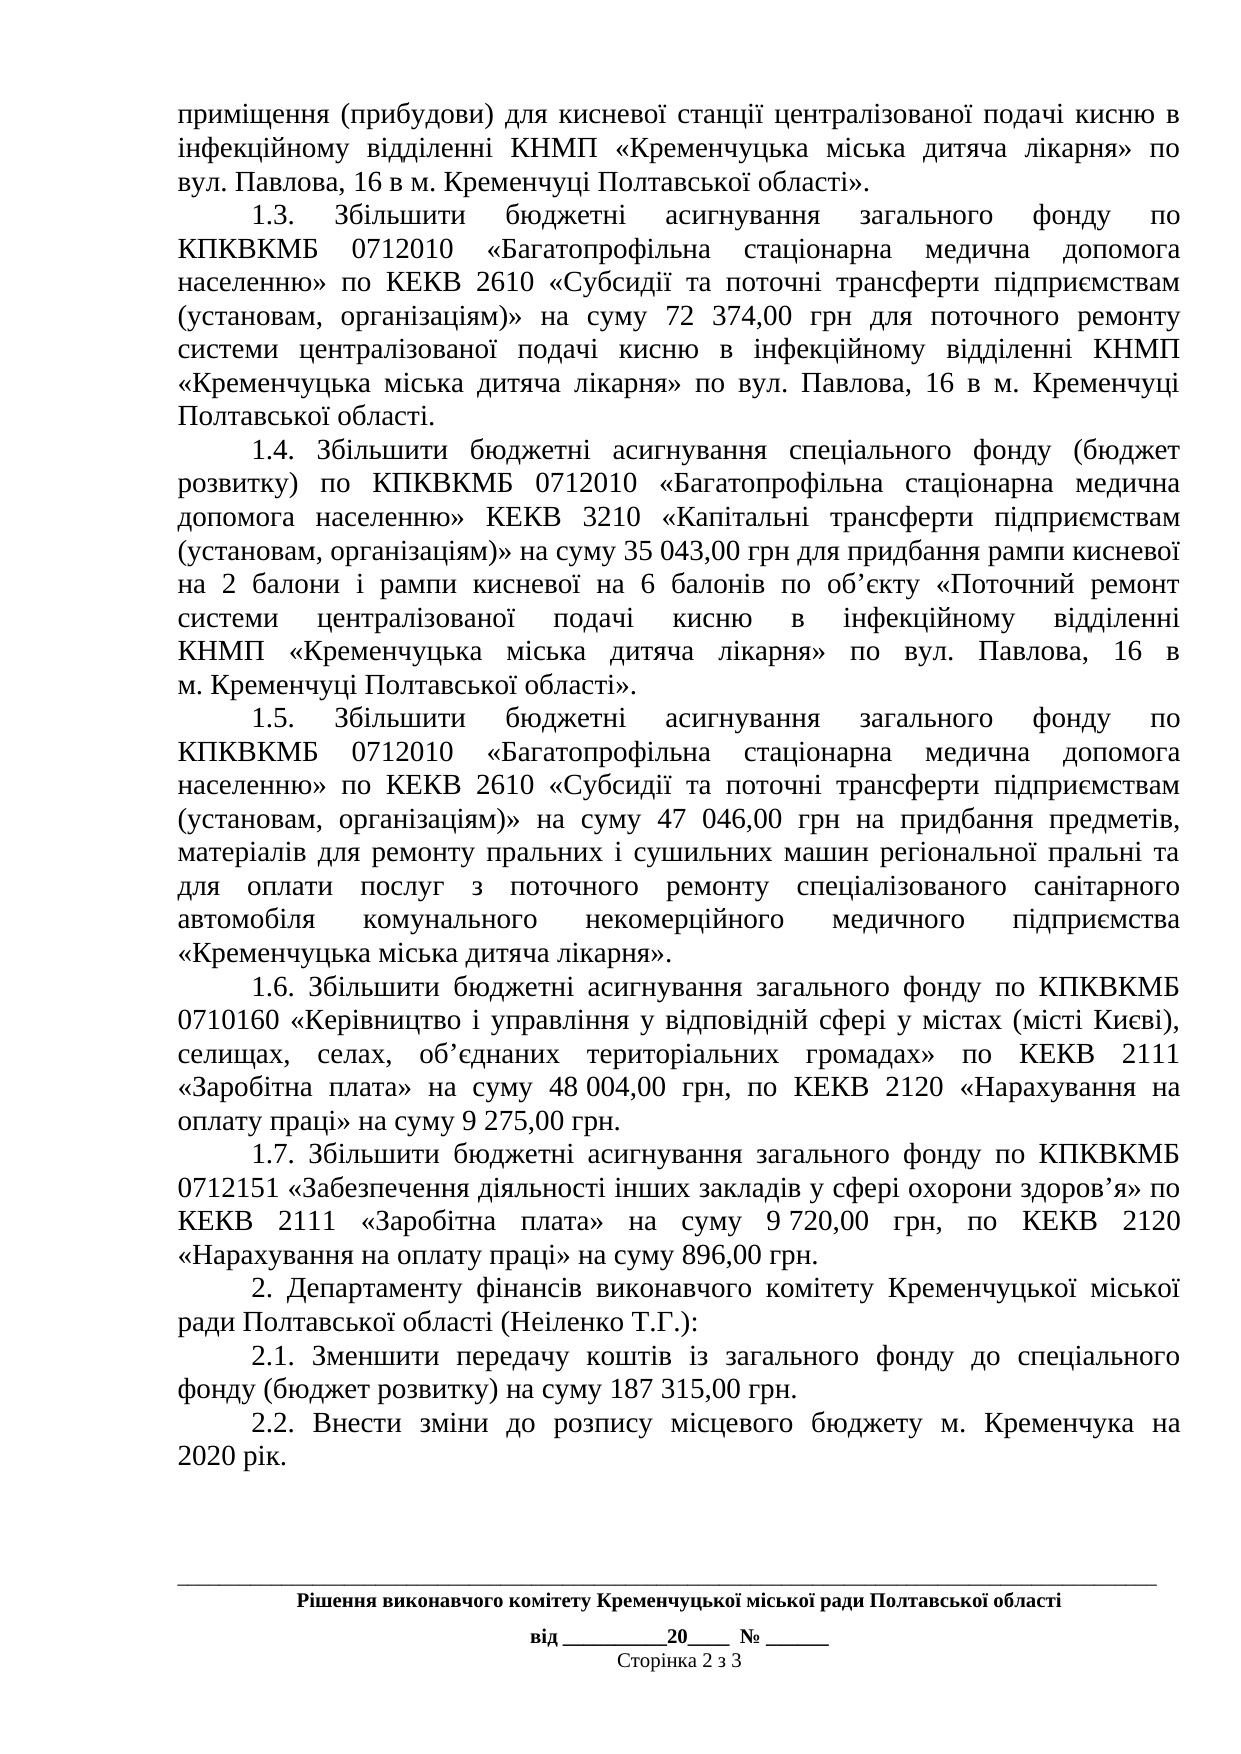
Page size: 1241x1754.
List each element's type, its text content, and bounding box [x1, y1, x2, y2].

text 1.7. Збільшити бюджетні асигнування загального фонду по КПКВКМБ 0712151 «Забезпечення діяльності інших закладів у сфері охорони здоров’я» по КЕКВ 2111 «Заробітна плата» на суму 9 720,00 грн, по КЕКВ 2120 «Нарахування на оплату праці» на суму 896,00 грн. [177, 1136, 1181, 1271]
text 2. Департаменту фінансів виконавчого комітету Кременчуцької міської ради Полтавської області (Неіленко Т.Г.): [177, 1271, 1181, 1338]
text приміщення (прибудови) для кисневої станції централізованої подачі кисню в інфекційному відділенні КНМП «Кременчуцька міська дитяча лікарня» по вул. Павлова, 16 в м. Кременчуці Полтавської області». [177, 97, 1181, 197]
text 1.4. Збільшити бюджетні асигнування спеціального фонду (бюджет розвитку) по КПКВКМБ 0712010 «Багатопрофільна стаціонарна медична допомога населенню» КЕКВ 3210 «Капітальні трансферти підприємствам (установам, організаціям)» на суму 35 043,00 грн для придбання рампи кисневої на 2 балони і рампи кисневої на 6 балонів по об’єкту «Поточний ремонт системи централізованої подачі кисню в інфекційному відділенні КНМП «Кременчуцька міська дитяча лікарня» по вул. Павлова, 16 в м. Кременчуці Полтавської області». [177, 432, 1181, 700]
text 2.1. Зменшити передачу коштів із загального фонду до спеціального фонду (бюджет розвитку) на суму 187 315,00 грн. [177, 1338, 1181, 1405]
text 1.3. Збільшити бюджетні асигнування загального фонду по КПКВКМБ 0712010 «Багатопрофільна стаціонарна медична допомога населенню» по КЕКВ 2610 «Субсидії та поточні трансферти підприємствам (установам, організаціям)» на суму 72 374,00 грн для поточного ремонту системи централізованої подачі кисню в інфекційному відділенні КНМП «Кременчуцька міська дитяча лікарня» по вул. Павлова, 16 в м. Кременчуці Полтавської області. [177, 197, 1181, 432]
text 1.6. Збільшити бюджетні асигнування загального фонду по КПКВКМБ 0710160 «Керівництво і управління у відповідній сфері у містах (місті Києві), селищах, селах, об’єднаних територіальних громадах» по КЕКВ 2111 «Заробітна плата» на суму 48 004,00 грн, по КЕКВ 2120 «Нарахування на оплату праці» на суму 9 275,00 грн. [177, 969, 1181, 1136]
text 1.5. Збільшити бюджетні асигнування загального фонду по КПКВКМБ 0712010 «Багатопрофільна стаціонарна медична допомога населенню» по КЕКВ 2610 «Субсидії та поточні трансферти підприємствам (установам, організаціям)» на суму 47 046,00 грн на придбання предметів, матеріалів для ремонту пральних і сушильних машин регіональної пральні та для оплати послуг з поточного ремонту спеціалізованого санітарного автомобіля комунального некомерційного медичного підприємства «Кременчуцька міська дитяча лікарня». [177, 700, 1181, 969]
text 2.2. Внести зміни до розпису місцевого бюджету м. Кременчука на 2020 рік. [177, 1405, 1181, 1472]
